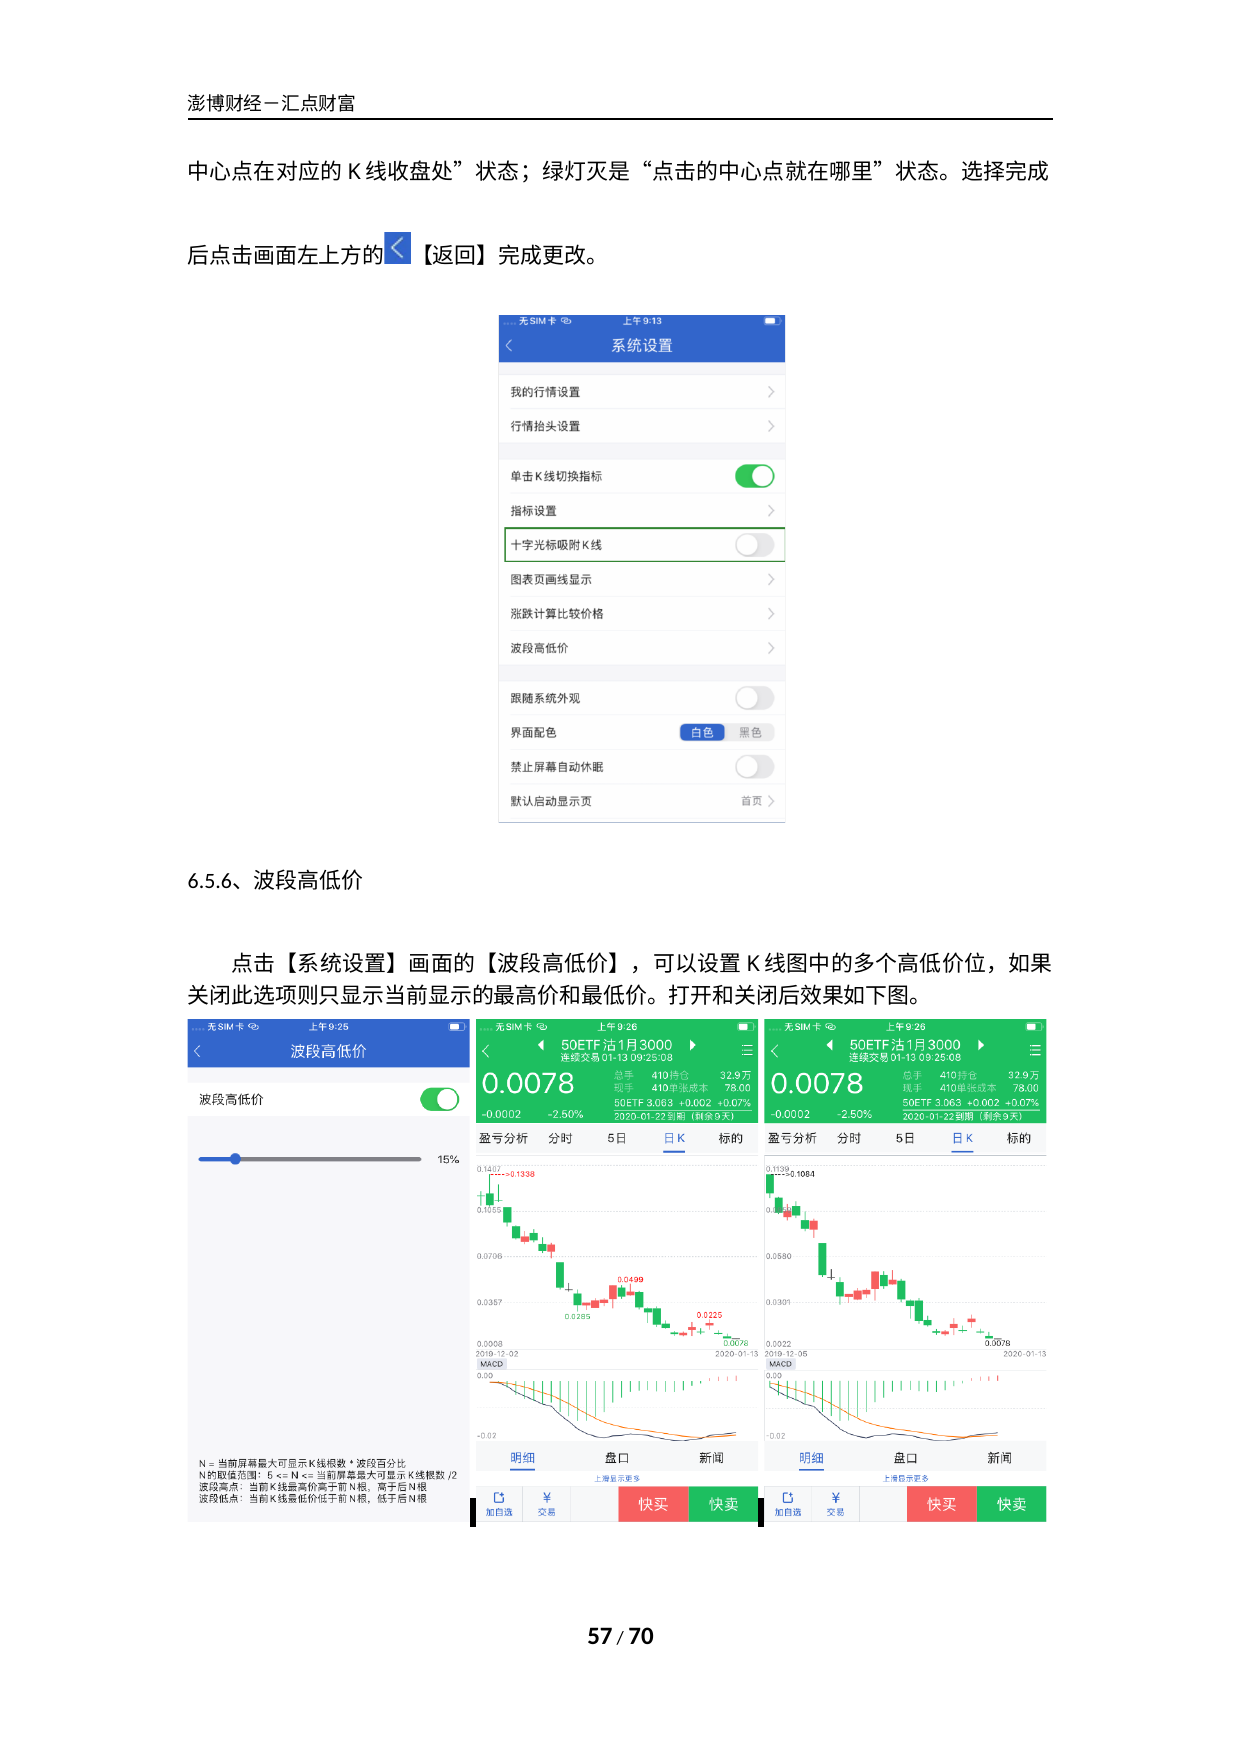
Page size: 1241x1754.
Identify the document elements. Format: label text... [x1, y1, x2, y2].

picture [384, 232, 411, 264]
picture [498, 315, 786, 823]
subtitle 6.5.6、波段高低价 [187, 863, 1053, 895]
picture [187, 1019, 470, 1522]
text 点击【系统设置】画面的【波段高低价】，可以设置K线图中的多个高低价位，如果关闭此选项则只显示当前显示的最高价和最低价。打开和关闭后效果如下图。 [187, 946, 1053, 1011]
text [187, 154, 1053, 284]
picture [764, 1019, 1047, 1522]
picture [476, 1019, 759, 1522]
